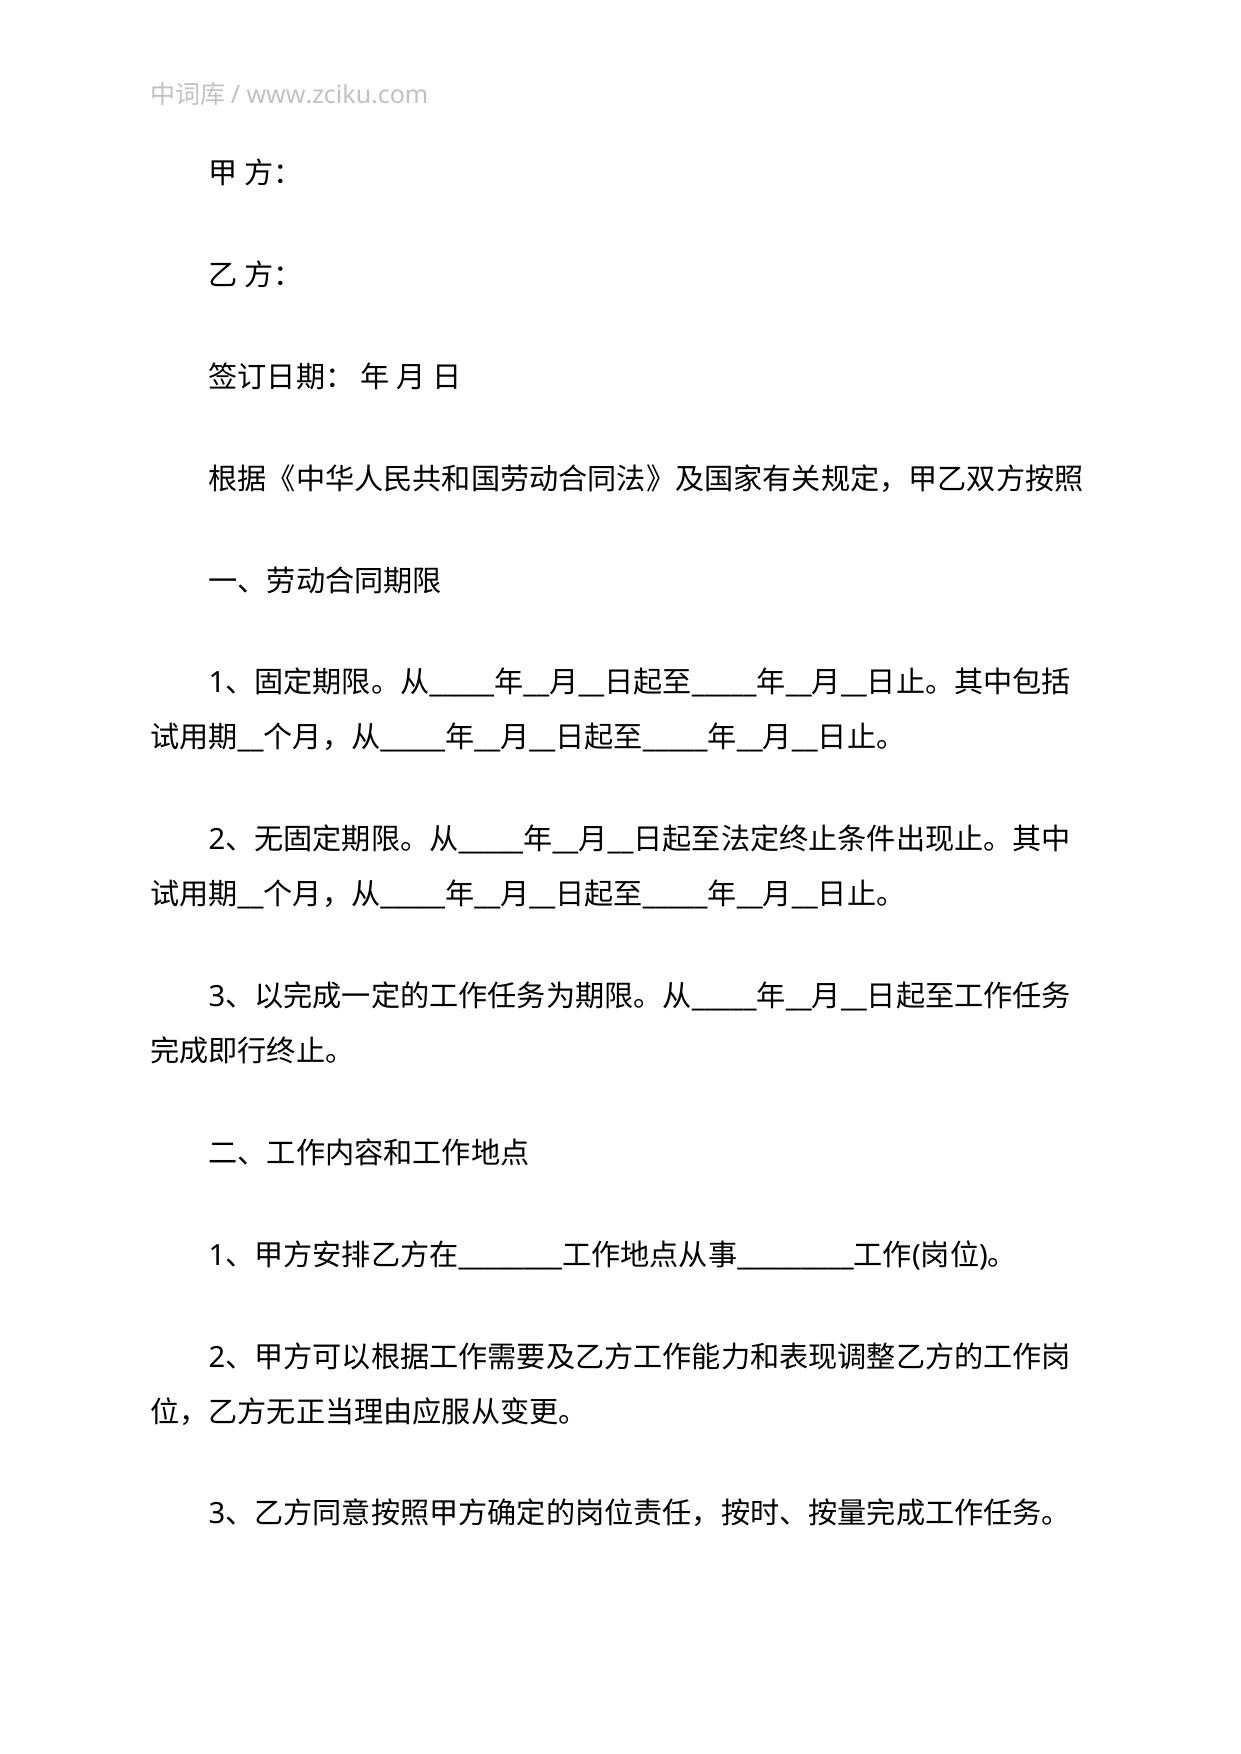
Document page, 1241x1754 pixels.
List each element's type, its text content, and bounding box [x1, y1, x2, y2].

text 3、以完成一定的工作任务为期限。从_____年__月__日起至工作任务完成即行终止。 [150, 973, 1090, 1070]
text 2、无固定期限。从_____年__月__日起至法定终止条件出现止。其中试用期__个月，从_____年__月__日起至_____年__月__日止。 [150, 816, 1090, 913]
text 一、劳动合同期限 [150, 557, 1090, 599]
text 甲 方： [150, 150, 1090, 192]
text 乙 方： [150, 252, 1090, 294]
text 二、工作内容和工作地点 [150, 1129, 1090, 1172]
text 根据《中华人民共和国劳动合同法》及国家有关规定，甲乙双方按照 [150, 455, 1090, 498]
text 3、乙方同意按照甲方确定的岗位责任，按时、按量完成工作任务。 [150, 1490, 1090, 1532]
text 1、固定期限。从_____年__月__日起至_____年__月__日止。其中包括试用期__个月，从_____年__月__日起至_____年__月__日止。 [150, 659, 1090, 756]
text 1、甲方安排乙方在________工作地点从事_________工作(岗位)。 [150, 1231, 1090, 1274]
text 签订日期： 年 月 日 [150, 353, 1090, 396]
text 2、甲方可以根据工作需要及乙方工作能力和表现调整乙方的工作岗位，乙方无正当理由应服从变更。 [150, 1333, 1090, 1431]
